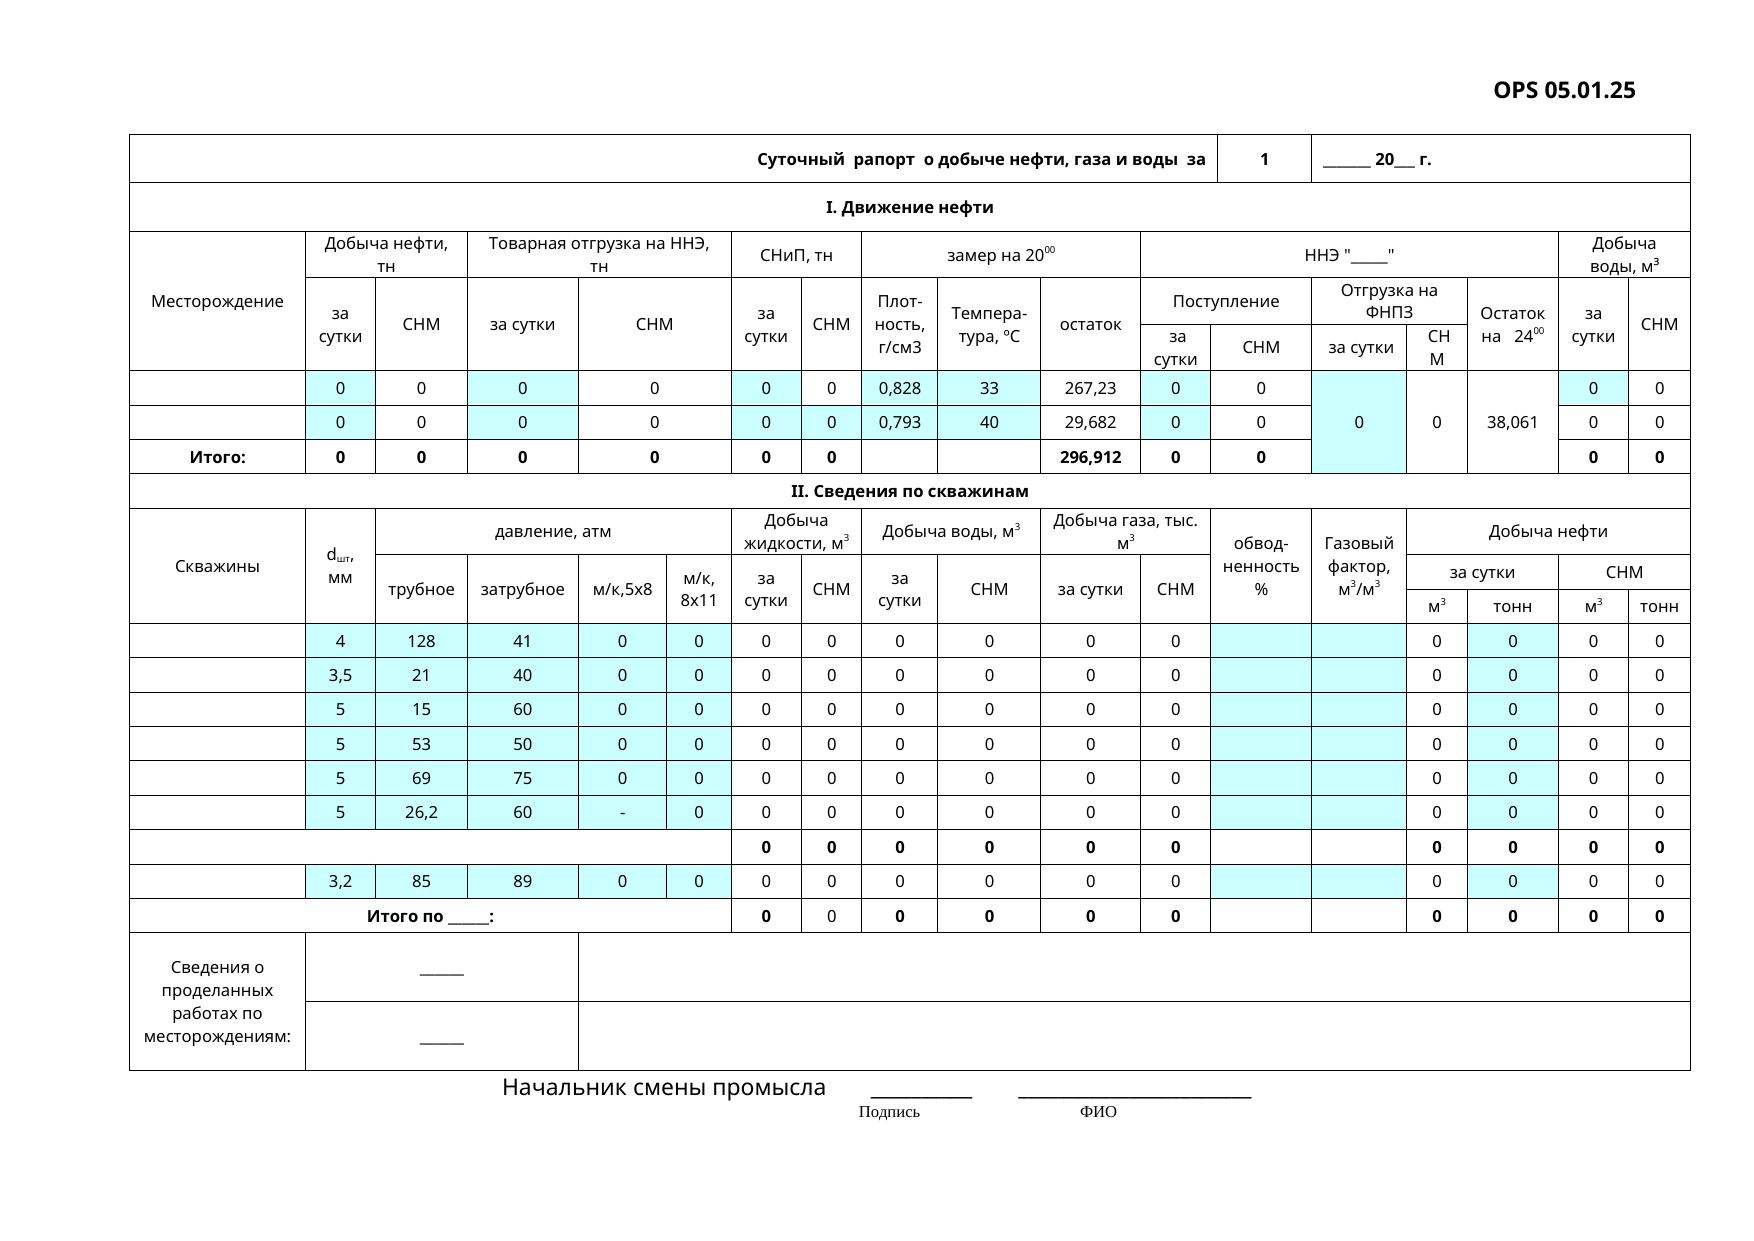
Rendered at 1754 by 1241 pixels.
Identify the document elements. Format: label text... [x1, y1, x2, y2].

table_cell м3 [1407, 590, 1467, 623]
table_header 1 [1218, 135, 1311, 182]
table_cell 5 [306, 693, 375, 726]
table_cell 0 [579, 865, 666, 898]
table_cell [1211, 624, 1311, 657]
table_cell СНМ [579, 278, 731, 370]
table_cell 0 [1407, 830, 1467, 863]
table_cell 0 [732, 761, 801, 795]
table_cell тонн [1629, 590, 1690, 623]
table_cell [579, 1002, 1690, 1070]
table_cell 0 [1041, 899, 1140, 932]
table_cell 0 [732, 727, 801, 760]
table_cell 89 [468, 865, 578, 898]
table_cell 0 [1407, 624, 1467, 657]
table_cell за сутки [732, 555, 801, 623]
table_cell 0 [468, 406, 578, 439]
text Подпись ФИО [266, 1102, 1636, 1121]
table_cell 0 [862, 865, 937, 898]
table_cell 0 [1468, 899, 1558, 932]
table_cell 0 [938, 796, 1040, 829]
table_cell 40 [468, 658, 578, 692]
table_cell 0 [1141, 658, 1210, 692]
table_cell Сведения о проделанных работах по месторождениям: [130, 933, 305, 1070]
table_cell 0 [732, 796, 801, 829]
table_cell Темпера-тура, ºС [938, 278, 1040, 370]
table_cell 50 [468, 727, 578, 760]
table_cell 0 [1468, 796, 1558, 829]
table_cell 0 [1407, 899, 1467, 932]
table_cell СНМ [938, 555, 1040, 623]
table_cell 0 [1629, 624, 1690, 657]
table_cell 0 [1141, 406, 1210, 439]
table_cell 69 [376, 761, 467, 795]
table_cell 0 [667, 693, 731, 726]
table_cell I. Движение нефти [130, 183, 1690, 231]
table_cell 0 [1629, 693, 1690, 726]
table_cell 0 [732, 624, 801, 657]
table_cell 0 [802, 899, 861, 932]
table_cell 0 [1559, 624, 1628, 657]
table_cell Итого: [130, 440, 305, 473]
table_cell 0 [802, 658, 861, 692]
table_cell 0 [862, 830, 937, 863]
table_cell замер на 2000 [862, 232, 1140, 277]
table_cell Добыча жидкости, м3 [732, 509, 861, 554]
table_cell за сутки [862, 555, 937, 623]
table_cell 0 [667, 865, 731, 898]
table_cell 5 [306, 796, 375, 829]
table_cell 0 [579, 727, 666, 760]
table_cell Итого по ______: [130, 899, 731, 932]
table_cell [1312, 624, 1406, 657]
table_cell [1211, 830, 1311, 863]
table_cell 5 [306, 727, 375, 760]
table_cell СНМ [1141, 555, 1210, 623]
table_cell 0 [667, 761, 731, 795]
table_cell 0 [1468, 624, 1558, 657]
table_cell 0 [579, 371, 731, 404]
table_cell 0 [938, 865, 1040, 898]
table_cell 0 [667, 658, 731, 692]
table_cell [938, 440, 1040, 473]
table_cell 0 [1559, 658, 1628, 692]
table_cell 29,682 [1041, 406, 1140, 439]
table_cell 0 [1629, 406, 1690, 439]
table_cell Газовый фактор, м3/м3 [1312, 509, 1406, 623]
table_cell Месторождение [130, 232, 305, 370]
table_cell [1312, 658, 1406, 692]
table_cell СНМ [802, 555, 861, 623]
table_cell Товарная отгрузка на ННЭ, тн [468, 232, 731, 277]
table_cell 0 [1407, 865, 1467, 898]
table_cell 0 [1468, 865, 1558, 898]
table_cell 0 [1141, 371, 1210, 404]
table_cell СНМ [1211, 325, 1311, 370]
table_cell 0 [1041, 865, 1140, 898]
table_cell [1211, 727, 1311, 760]
table_cell 0 [1559, 899, 1628, 932]
table_cell трубное [376, 555, 467, 623]
table_cell 0 [1629, 371, 1690, 404]
table_cell 0 [376, 406, 467, 439]
table_cell за сутки [1559, 278, 1628, 370]
table_cell 0 [468, 371, 578, 404]
table_cell 0 [1629, 796, 1690, 829]
table_cell [130, 624, 305, 657]
table_cell за сутки [732, 278, 801, 370]
table_cell ______ [306, 1002, 578, 1070]
table_cell [1312, 727, 1406, 760]
table_cell 0 [1559, 830, 1628, 863]
table_cell 60 [468, 796, 578, 829]
table_cell 4 [306, 624, 375, 657]
table_cell за сутки [1312, 325, 1406, 370]
table_cell [1312, 899, 1406, 932]
table_cell 0 [1559, 727, 1628, 760]
table_cell 0,793 [862, 406, 937, 439]
table_cell 0 [1041, 658, 1140, 692]
table_cell м/к, 8х11 [667, 555, 731, 623]
table_cell 0 [938, 830, 1040, 863]
table_cell за сутки [468, 278, 578, 370]
table_cell 0 [667, 796, 731, 829]
table_cell 0,828 [862, 371, 937, 404]
table_cell за сутки [1407, 555, 1558, 588]
table_cell затрубное [468, 555, 578, 623]
table_cell 0 [802, 371, 861, 404]
table_cell [130, 693, 305, 726]
table_cell 0 [1407, 727, 1467, 760]
table_cell 0 [1629, 865, 1690, 898]
table_cell II. Сведения по скважинам [130, 474, 1690, 508]
table_cell 0 [802, 761, 861, 795]
table_cell м/к,5х8 [579, 555, 666, 623]
table_cell 0 [1141, 624, 1210, 657]
table_cell 0 [1559, 371, 1628, 404]
table_cell 0 [802, 693, 861, 726]
table_cell ННЭ "_____" [1141, 232, 1558, 277]
table_cell 0 [938, 658, 1040, 692]
table_cell 85 [376, 865, 467, 898]
table_cell 0 [802, 796, 861, 829]
table_cell СНМ [1407, 325, 1467, 370]
table_cell 0 [938, 761, 1040, 795]
table_cell [1211, 761, 1311, 795]
table_cell 0 [376, 371, 467, 404]
table_cell [130, 761, 305, 795]
table_cell [130, 658, 305, 692]
table_cell СНМ [376, 278, 467, 370]
table_cell 0 [732, 865, 801, 898]
table_cell 0 [862, 693, 937, 726]
table_cell [1211, 899, 1311, 932]
table_cell 0 [802, 830, 861, 863]
table_cell 0 [1041, 761, 1140, 795]
table_cell 3,5 [306, 658, 375, 692]
table_cell 0 [306, 440, 375, 473]
table_cell [1312, 865, 1406, 898]
table_cell 40 [938, 406, 1040, 439]
table_cell СНМ [802, 278, 861, 370]
table_cell давление, атм [376, 509, 731, 554]
table_cell 0 [579, 693, 666, 726]
table_cell 53 [376, 727, 467, 760]
table_cell 0 [1141, 796, 1210, 829]
table_cell [130, 371, 305, 404]
table_cell 0 [1468, 658, 1558, 692]
table_cell 0 [862, 658, 937, 692]
table_cell 0 [862, 796, 937, 829]
table_cell 0 [1559, 406, 1628, 439]
table_cell за сутки [1141, 325, 1210, 370]
table_cell [130, 406, 305, 439]
table_cell 0 [732, 440, 801, 473]
text Начальник смены промысла __________ _______________________ [118, 1071, 1636, 1102]
table_cell 0 [579, 658, 666, 692]
table_cell Добыча нефти [1407, 509, 1690, 554]
table_cell [1312, 761, 1406, 795]
table_cell 0 [1211, 371, 1311, 404]
table_cell 0 [1211, 406, 1311, 439]
table_cell Остаток на 2400 [1468, 278, 1558, 370]
table_cell 0 [1141, 899, 1210, 932]
table_cell 0 [938, 899, 1040, 932]
table_cell 0 [1141, 440, 1210, 473]
table_cell 0 [802, 440, 861, 473]
table_cell м3 [1559, 590, 1628, 623]
table_cell 0 [376, 440, 467, 473]
table_cell 0 [306, 371, 375, 404]
table_cell Скважины [130, 509, 305, 623]
table_cell [1312, 796, 1406, 829]
table_cell 0 [1211, 440, 1311, 473]
table_cell [1312, 693, 1406, 726]
table_cell 0 [1407, 371, 1467, 473]
table_cell 0 [1629, 830, 1690, 863]
table_cell 0 [1468, 727, 1558, 760]
table_cell ______ [306, 933, 578, 1001]
table_cell за сутки [306, 278, 375, 370]
table_cell 75 [468, 761, 578, 795]
table_cell СНиП, тн [732, 232, 861, 277]
table_cell [130, 727, 305, 760]
table_cell 0 [1312, 371, 1406, 473]
table_cell Плот-ность, г/см3 [862, 278, 937, 370]
table_cell [1211, 658, 1311, 692]
table_cell 0 [1407, 761, 1467, 795]
table_cell 0 [1559, 796, 1628, 829]
table_cell 0 [1629, 761, 1690, 795]
table_cell за сутки [1041, 555, 1140, 623]
table_cell [130, 830, 731, 863]
table_header Суточный рапорт о добыче нефти, газа и воды за [130, 135, 1217, 182]
table_cell 0 [1468, 693, 1558, 726]
table_cell 0 [1559, 865, 1628, 898]
table_cell [1211, 865, 1311, 898]
table_cell - [579, 796, 666, 829]
table_cell [130, 865, 305, 898]
table_cell 0 [938, 624, 1040, 657]
table_header _______ 20___ г. [1312, 135, 1690, 182]
table_cell 0 [802, 727, 861, 760]
table_cell СНМ [1559, 555, 1690, 588]
table_cell [1211, 693, 1311, 726]
table_cell 15 [376, 693, 467, 726]
table_cell [130, 796, 305, 829]
table_cell 0 [862, 624, 937, 657]
table_cell 41 [468, 624, 578, 657]
table_cell 0 [938, 693, 1040, 726]
table_cell 0 [862, 727, 937, 760]
table_cell 38,061 [1468, 371, 1558, 473]
table_cell 0 [1629, 727, 1690, 760]
table_cell 0 [1141, 865, 1210, 898]
table_cell 0 [1041, 693, 1140, 726]
table_cell 0 [579, 761, 666, 795]
table_cell 0 [1629, 440, 1690, 473]
table_cell 0 [1041, 796, 1140, 829]
table_cell 0 [938, 727, 1040, 760]
table_cell 0 [1559, 440, 1628, 473]
table_cell 0 [1407, 796, 1467, 829]
table_cell 0 [1141, 761, 1210, 795]
table_cell 0 [732, 899, 801, 932]
table_cell 3,2 [306, 865, 375, 898]
table_cell тонн [1468, 590, 1558, 623]
table_cell 0 [579, 406, 731, 439]
table_cell 0 [1407, 693, 1467, 726]
table_cell 0 [1629, 658, 1690, 692]
table_cell 296,912 [1041, 440, 1140, 473]
table_cell 0 [802, 624, 861, 657]
table_cell 0 [802, 865, 861, 898]
table_cell 0 [1629, 899, 1690, 932]
table_cell Добыча воды, м3 [862, 509, 1040, 554]
table_cell 0 [667, 624, 731, 657]
table_cell 0 [1559, 761, 1628, 795]
table_cell 0 [1407, 658, 1467, 692]
table_cell 128 [376, 624, 467, 657]
table_cell [1211, 796, 1311, 829]
table_cell 267,23 [1041, 371, 1140, 404]
table_cell [1312, 830, 1406, 863]
table_cell [579, 933, 1690, 1001]
table_cell 0 [1041, 830, 1140, 863]
table_cell 0 [1141, 693, 1210, 726]
table_cell 60 [468, 693, 578, 726]
table_cell 0 [468, 440, 578, 473]
table_cell Добыча нефти, тн [306, 232, 467, 277]
table_cell Отгрузка на ФНПЗ [1312, 278, 1467, 324]
table_cell 0 [667, 727, 731, 760]
table_cell 0 [1468, 830, 1558, 863]
table_cell обвод- ненность % [1211, 509, 1311, 623]
table_cell 0 [1559, 693, 1628, 726]
table_cell 33 [938, 371, 1040, 404]
table_cell 0 [732, 406, 801, 439]
table_cell 0 [1141, 830, 1210, 863]
table_cell 0 [1141, 727, 1210, 760]
table_cell 0 [1041, 624, 1140, 657]
table_cell 0 [732, 371, 801, 404]
table_cell 0 [862, 899, 937, 932]
table_cell Добыча газа, тыс. м3 [1041, 509, 1210, 554]
table_cell Добыча воды, м³ [1559, 232, 1690, 277]
table_cell остаток [1041, 278, 1140, 370]
table_cell [862, 440, 937, 473]
table_cell 0 [802, 406, 861, 439]
table_cell 0 [1041, 727, 1140, 760]
table_cell 0 [732, 693, 801, 726]
table_cell 21 [376, 658, 467, 692]
table_cell 0 [862, 761, 937, 795]
table_cell 5 [306, 761, 375, 795]
table_cell 0 [579, 624, 666, 657]
table_cell СНМ [1629, 278, 1690, 370]
table_cell 0 [579, 440, 731, 473]
table_cell dшт, мм [306, 509, 375, 623]
table_cell Поступление [1141, 278, 1311, 324]
table_cell 26,2 [376, 796, 467, 829]
table_cell 0 [1468, 761, 1558, 795]
table_cell 0 [306, 406, 375, 439]
table_cell 0 [732, 658, 801, 692]
table_cell 0 [732, 830, 801, 863]
